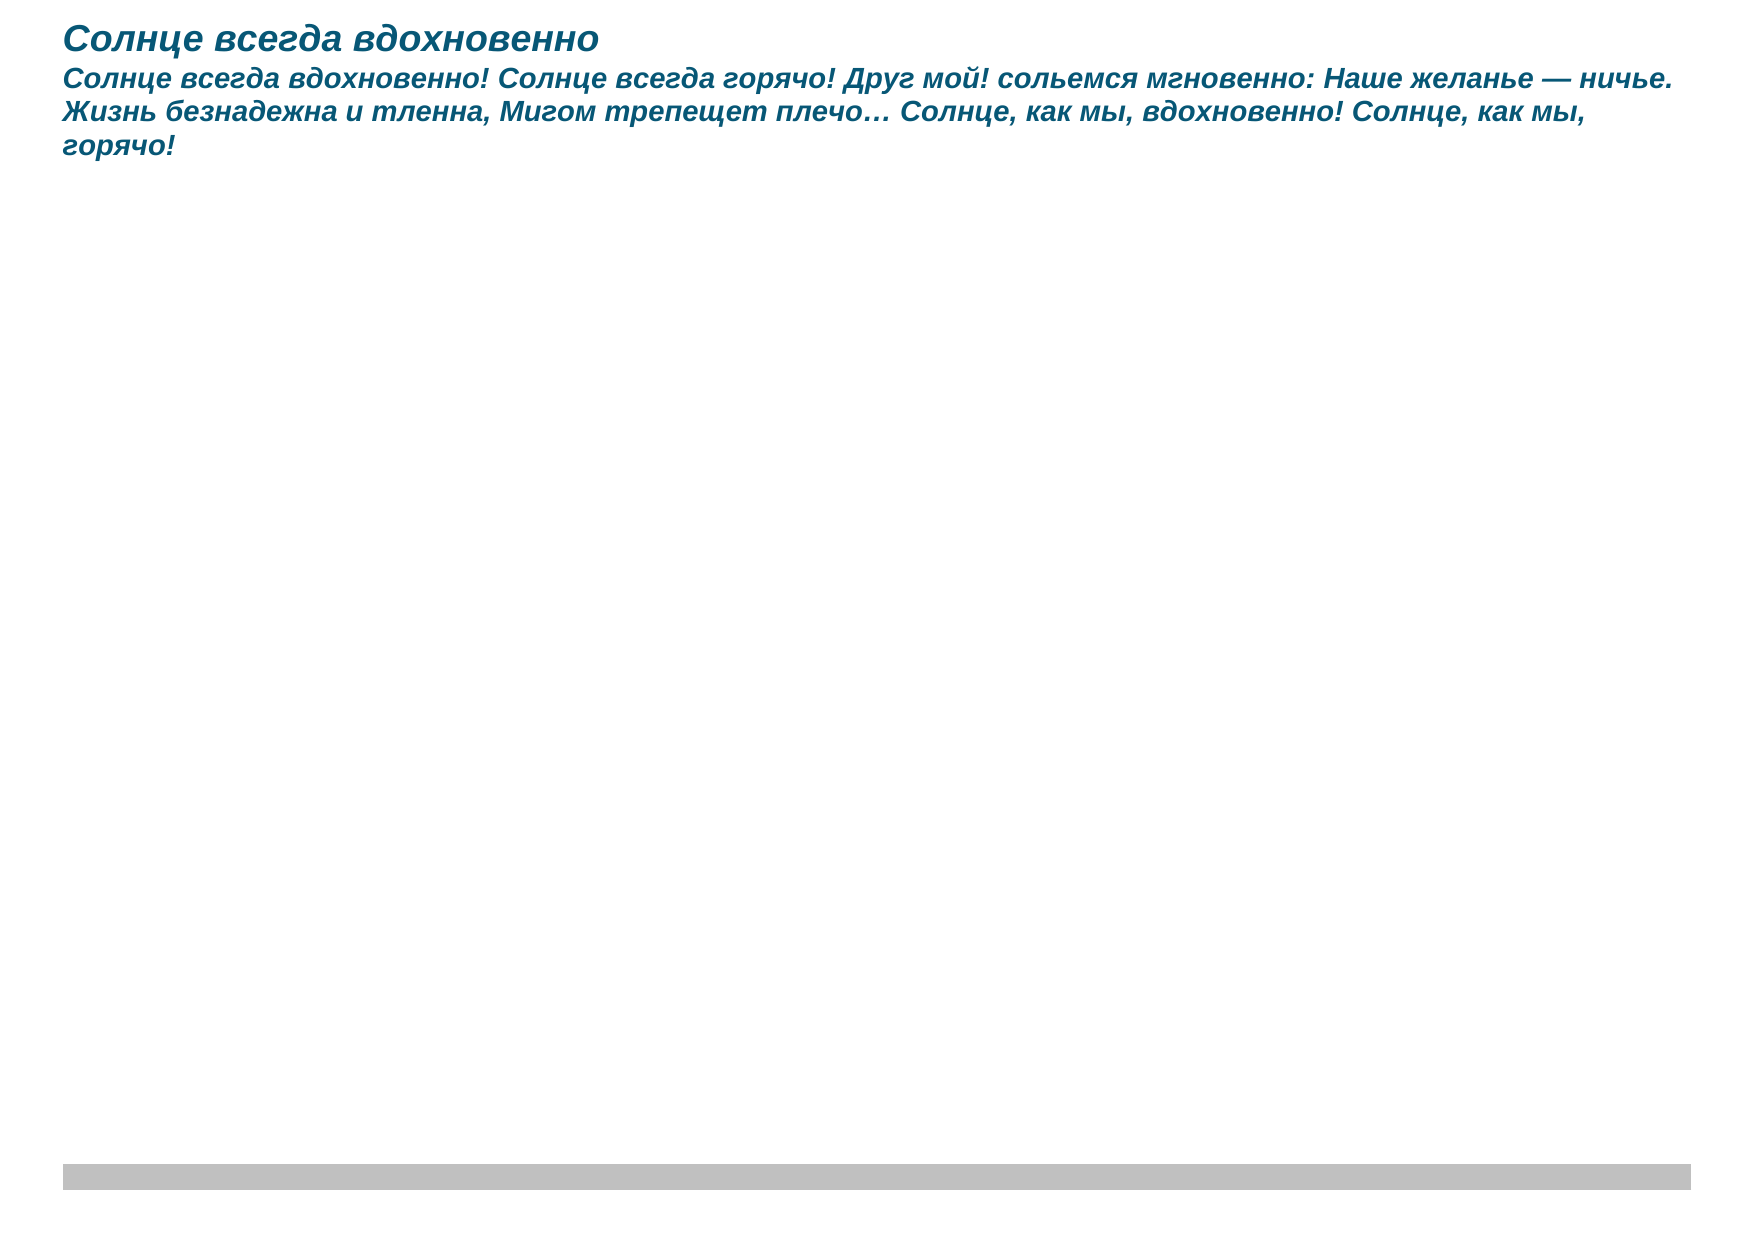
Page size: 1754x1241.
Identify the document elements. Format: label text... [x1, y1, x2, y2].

subtitle Солнце всегда вдохновенно [62, 17, 1691, 60]
text Солнце всегда вдохновенно! [62, 61, 1691, 161]
